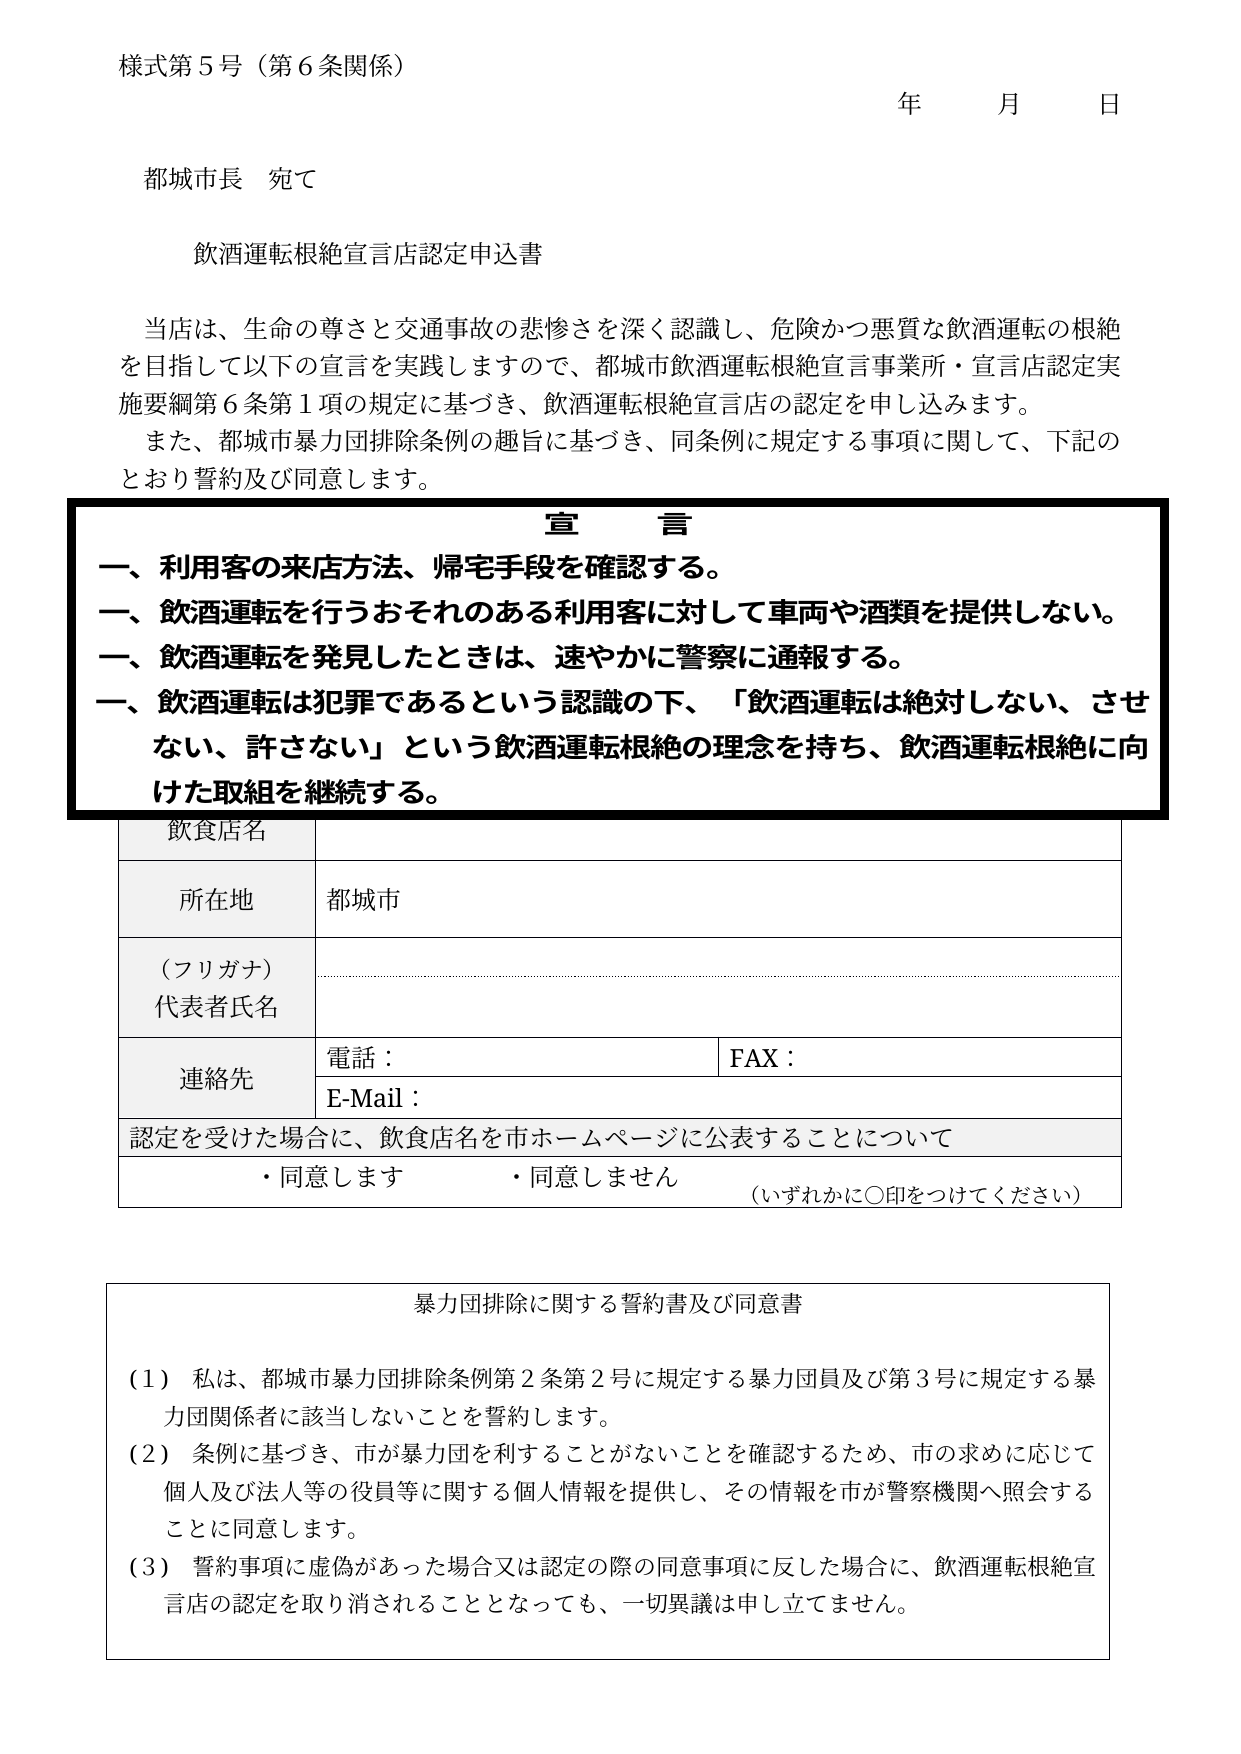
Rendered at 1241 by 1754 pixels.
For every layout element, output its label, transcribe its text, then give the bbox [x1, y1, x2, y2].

table_cell [316, 820, 1121, 860]
table_cell E-Mail： [316, 1077, 1121, 1117]
table_cell 都城市 [316, 861, 1121, 937]
table_cell FAX： [719, 1038, 1121, 1076]
text 当店は、生命の尊さと交通事故の悲惨さを深く認識し、危険かつ悪質な飲酒運転の根絶を目指して以下の宣言を実践しますので、都城市飲酒運転根絶宣言事業所・宣言店認定実施要綱第６条第１項の規定に基づき、飲酒運転根絶宣言店の認定を申し込みます。 [118, 308, 1122, 421]
text 様式第５号（第６条関係） [118, 46, 1122, 83]
table_header （フリガナ） 飲食店名 [119, 820, 315, 860]
text 都城市長 宛て [118, 158, 1122, 196]
table_cell ・同意します ・同意しません [119, 1157, 1121, 1207]
text 飲酒運転根絶宣言店認定申込書 [118, 233, 1122, 271]
table_cell 電話： [316, 1038, 718, 1076]
table_cell [316, 976, 1121, 1037]
table_cell 所在地 [119, 861, 315, 937]
text 年 月 日 [118, 83, 1122, 121]
table_cell （フリガナ） 代表者氏名 [119, 938, 315, 1037]
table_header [107, 1284, 1109, 1659]
table_cell 連絡先 [119, 1038, 315, 1117]
table_cell [316, 938, 1121, 976]
text また、都城市暴力団排除条例の趣旨に基づき、同条例に規定する事項に関して、下記のとおり誓約及び同意します。 [118, 421, 1122, 496]
table_cell 認定を受けた場合に、飲食店名を市ホームページに公表することについて [119, 1119, 1121, 1156]
